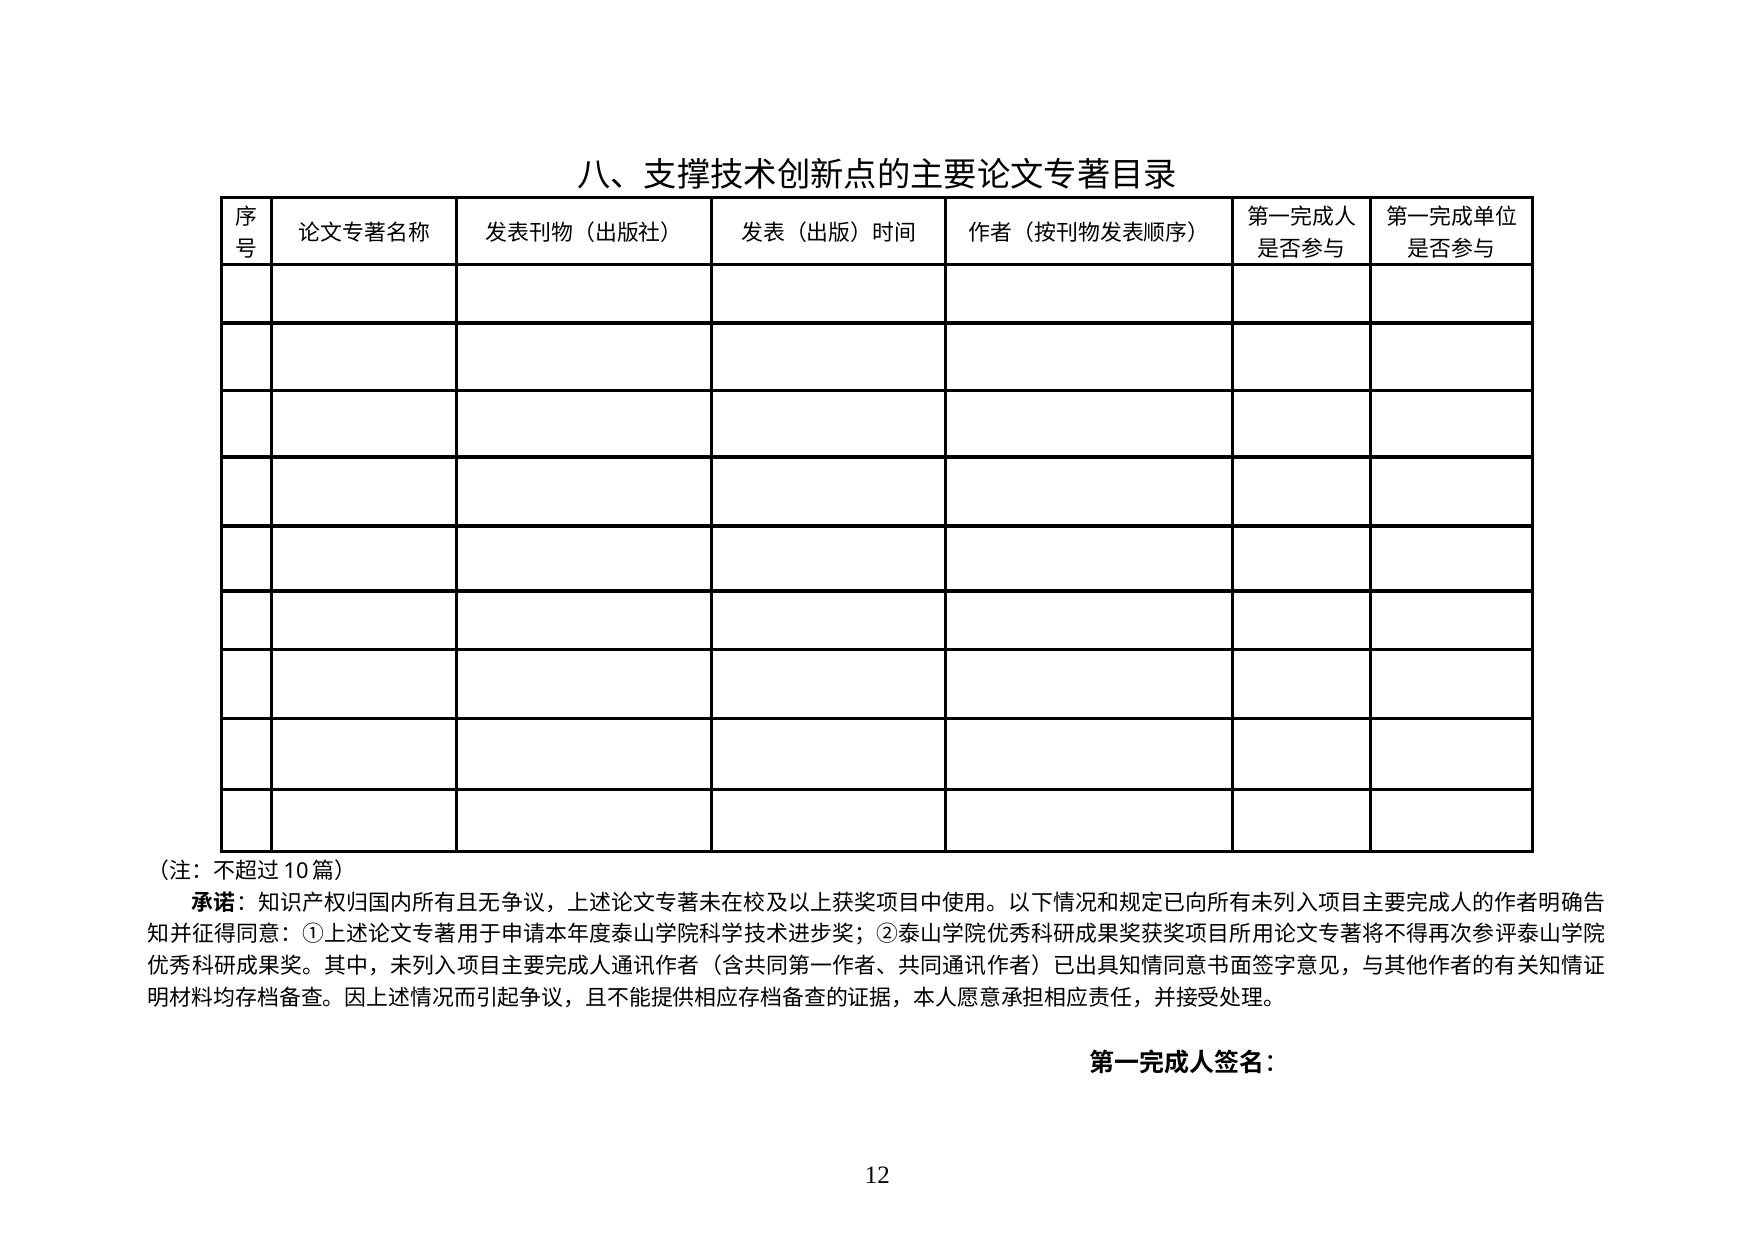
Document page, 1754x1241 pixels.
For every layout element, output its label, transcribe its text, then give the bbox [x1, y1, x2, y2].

table_cell [947, 266, 1231, 321]
table_header 论文专著名称 [273, 199, 455, 262]
table_cell [713, 593, 944, 648]
text 承诺：知识产权归国内所有且无争议，上述论文专著未在校及以上获奖项目中使用。以下情况和规定已向所有未列入项目主要完成人的作者明确告知并征得同意：①上述论文专著用于申请本年度泰山学院科学技术进步奖；②泰山学院优秀科研成果奖获奖项目所用论文专著将不得再次参评泰山学院优秀科研成果奖。其中，未列入项目主要完成人通讯作者（含共同第一作者、共同通讯作者）已出具知情同意书面签字意见，与其他作者的有关知情证明材料均存档备查。因上述情况而引起争议，且不能提供相应存档备查的证据，本人愿意承担相应责任，并接受处理。 [148, 884, 1606, 1011]
table_cell [713, 266, 944, 321]
table_cell [1372, 528, 1531, 589]
table_cell [273, 720, 455, 787]
table_header 第一完成单位是否参与 [1372, 199, 1531, 262]
table_cell [458, 392, 710, 455]
table_cell [273, 593, 455, 648]
table_cell [1372, 266, 1531, 321]
table_cell [947, 651, 1231, 717]
table_cell [273, 266, 455, 321]
table_cell [223, 593, 270, 648]
table_cell [223, 266, 270, 321]
table_cell [947, 459, 1231, 524]
table_cell [947, 528, 1231, 589]
table_cell [223, 720, 270, 787]
table_cell [1372, 325, 1531, 388]
table_cell [1372, 720, 1531, 787]
table_cell [1372, 593, 1531, 648]
table_cell [947, 325, 1231, 388]
table_cell [458, 325, 710, 388]
table_cell [223, 791, 270, 849]
table_cell [1372, 791, 1531, 849]
table_cell [947, 392, 1231, 455]
table_header 第一完成人是否参与 [1234, 199, 1369, 262]
table_cell [273, 392, 455, 455]
table_cell [713, 651, 944, 717]
table_header 发表刊物（出版社） [458, 199, 710, 262]
table_cell [273, 791, 455, 849]
table_cell [223, 392, 270, 455]
table_cell [458, 651, 710, 717]
table_cell [223, 459, 270, 524]
table_cell [1234, 459, 1369, 524]
table_cell [1372, 651, 1531, 717]
table_cell [713, 325, 944, 388]
table_cell [223, 325, 270, 388]
table_cell [713, 791, 944, 849]
table_cell [1234, 266, 1369, 321]
table_cell [223, 528, 270, 589]
table_cell [713, 392, 944, 455]
table_cell [458, 593, 710, 648]
table_cell [947, 791, 1231, 849]
table_cell [458, 791, 710, 849]
table_cell [1372, 392, 1531, 455]
table_cell [458, 720, 710, 787]
table_cell [947, 720, 1231, 787]
table_cell [713, 459, 944, 524]
table_cell [1234, 720, 1369, 787]
table_cell [223, 651, 270, 717]
table_cell [713, 720, 944, 787]
table_header 发表（出版）时间 [713, 199, 944, 262]
text （注：不超过10篇） [148, 853, 1606, 884]
table_cell [1372, 459, 1531, 524]
table_cell [458, 528, 710, 589]
table_cell [273, 325, 455, 388]
table_cell [1234, 791, 1369, 849]
table_cell [273, 651, 455, 717]
table_header 序号 [223, 199, 270, 262]
table_cell [1234, 593, 1369, 648]
table_cell [713, 528, 944, 589]
table_cell [947, 593, 1231, 648]
table_header 作者（按刊物发表顺序） [947, 199, 1231, 262]
table_cell [458, 266, 710, 321]
subtitle 八、支撑技术创新点的主要论文专著目录 [148, 148, 1606, 196]
text 第一完成人签名： [148, 1044, 1606, 1078]
table_cell [1234, 528, 1369, 589]
table_cell [1234, 325, 1369, 388]
table_cell [273, 528, 455, 589]
table_cell [458, 459, 710, 524]
table_cell [1234, 651, 1369, 717]
table_cell [1234, 392, 1369, 455]
table_cell [273, 459, 455, 524]
